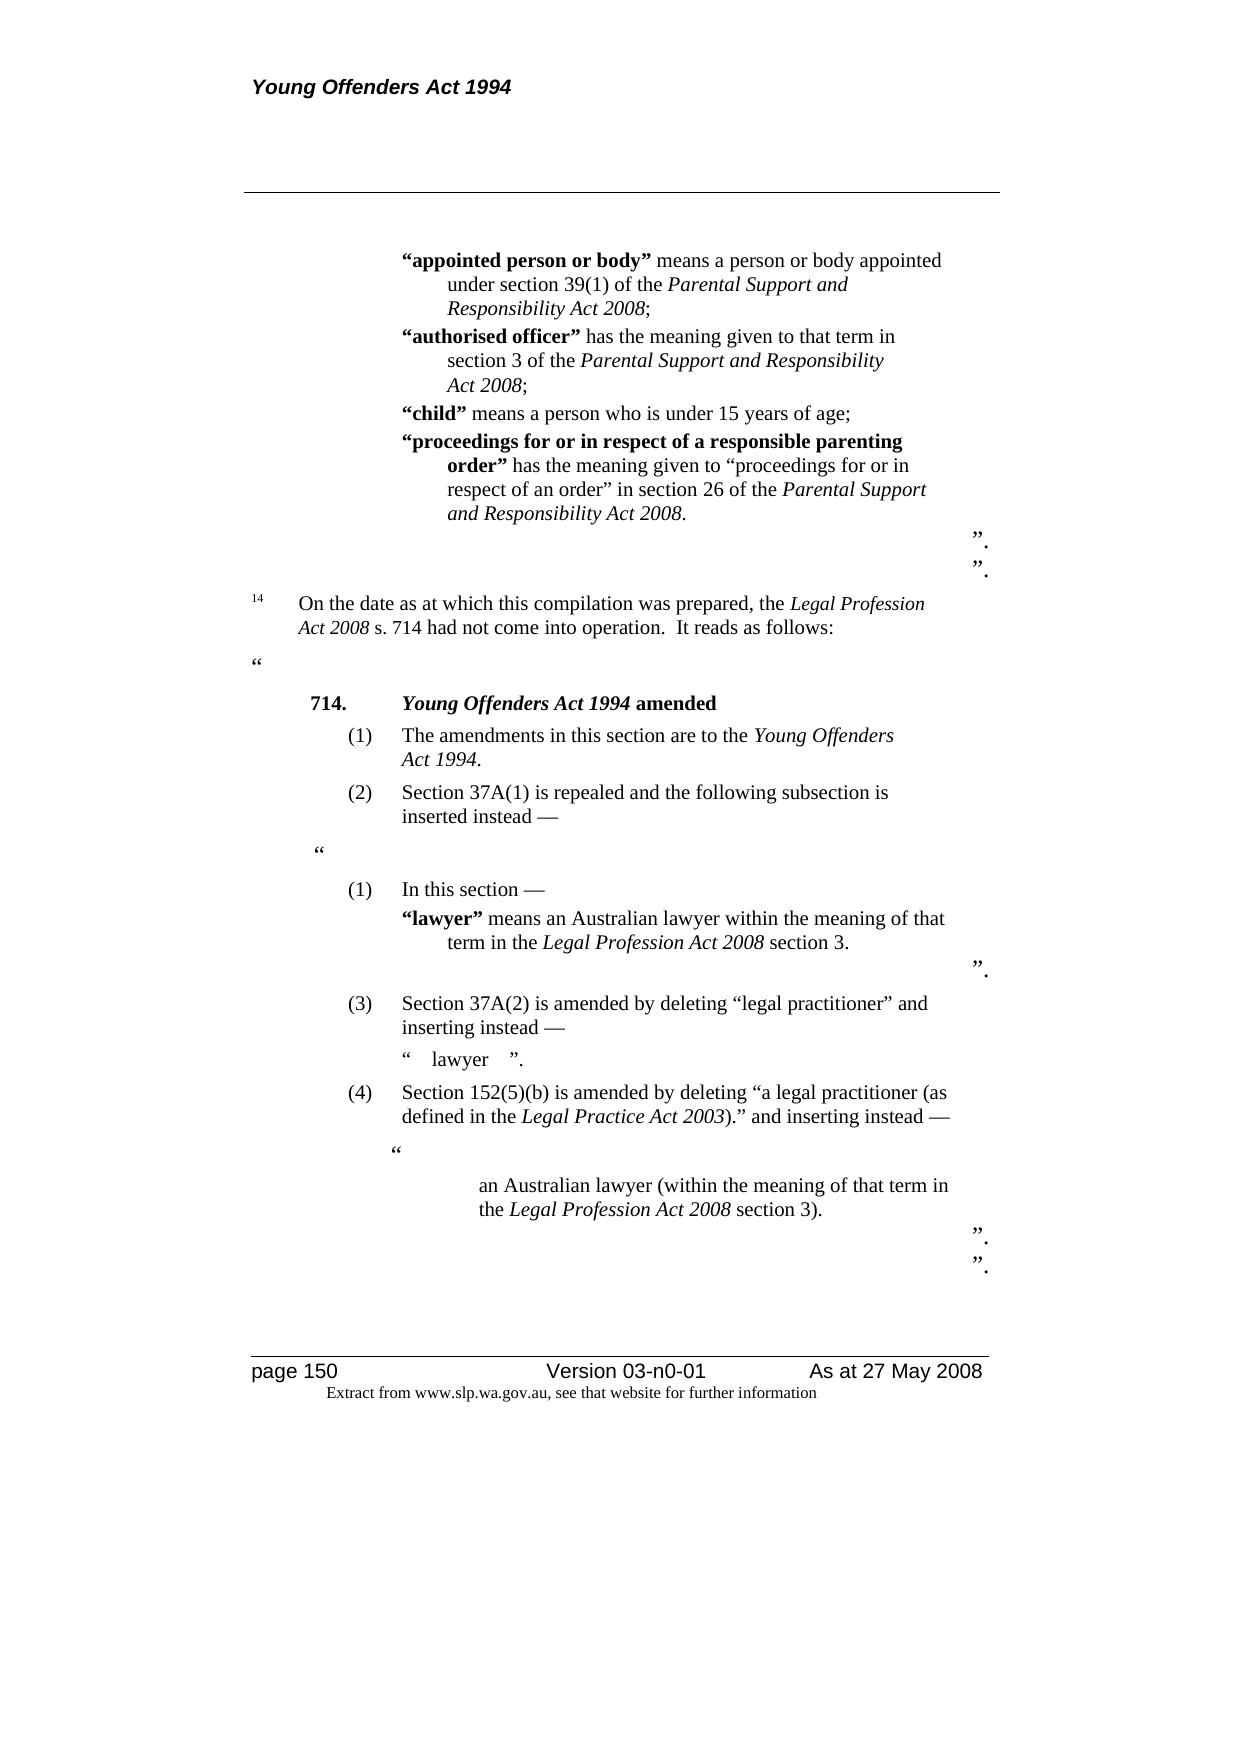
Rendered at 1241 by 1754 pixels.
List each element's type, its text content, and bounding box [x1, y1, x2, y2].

text (2) Section 37A(1) is repealed and the following subsection is inserted instead — [313, 780, 959, 828]
text an Australian lawyer (within the meaning of that term in the Legal Profession Act 2008 section 3). [390, 1173, 959, 1221]
text (3) Section 37A(2) is amended by deleting “legal practitioner” and inserting instead — [313, 991, 959, 1039]
subtitle 714. Young Offenders Act 1994 amended [310, 691, 959, 715]
text “child” means a person who is under 15 years of age; [369, 401, 959, 425]
text “appointed person or body” means a person or body appointed under section 39(1) of the Parental Support and Responsibility Act 2008; [369, 248, 959, 320]
text 14 On the date as at which this compilation was prepared, the Legal Profession Act 2008 s. 714 had not come into operation. It reads as follows: [251, 591, 989, 639]
text (1) The amendments in this section are to the Young Offenders Act 1994. [313, 723, 959, 771]
text “ [313, 840, 989, 869]
text ”. [251, 554, 989, 583]
text “ [391, 1140, 989, 1169]
text “ lawyer ”. [313, 1047, 959, 1071]
text ”. [251, 525, 989, 554]
text “proceedings for or in respect of a responsible parenting order” has the meaning given to “proceedings for or in respect of an order” in section 26 of the Parental Support and Responsibility Act 2008. [369, 429, 959, 525]
text ”. [251, 954, 989, 982]
text “lawyer” means an Australian lawyer within the meaning of that term in the Legal Profession Act 2008 section 3. [369, 906, 959, 954]
text (1) In this section — [313, 877, 959, 901]
text ”. [251, 1250, 989, 1279]
text “ [251, 652, 989, 680]
text ”. [251, 1221, 989, 1250]
text (4) Section 152(5)(b) is amended by deleting “a legal practitioner (as defined in the Legal Practice Act 2003).” and inserting instead — [313, 1080, 959, 1128]
text “authorised officer” has the meaning given to that term in section 3 of the Parental Support and Responsibility Act 2008; [369, 324, 959, 397]
